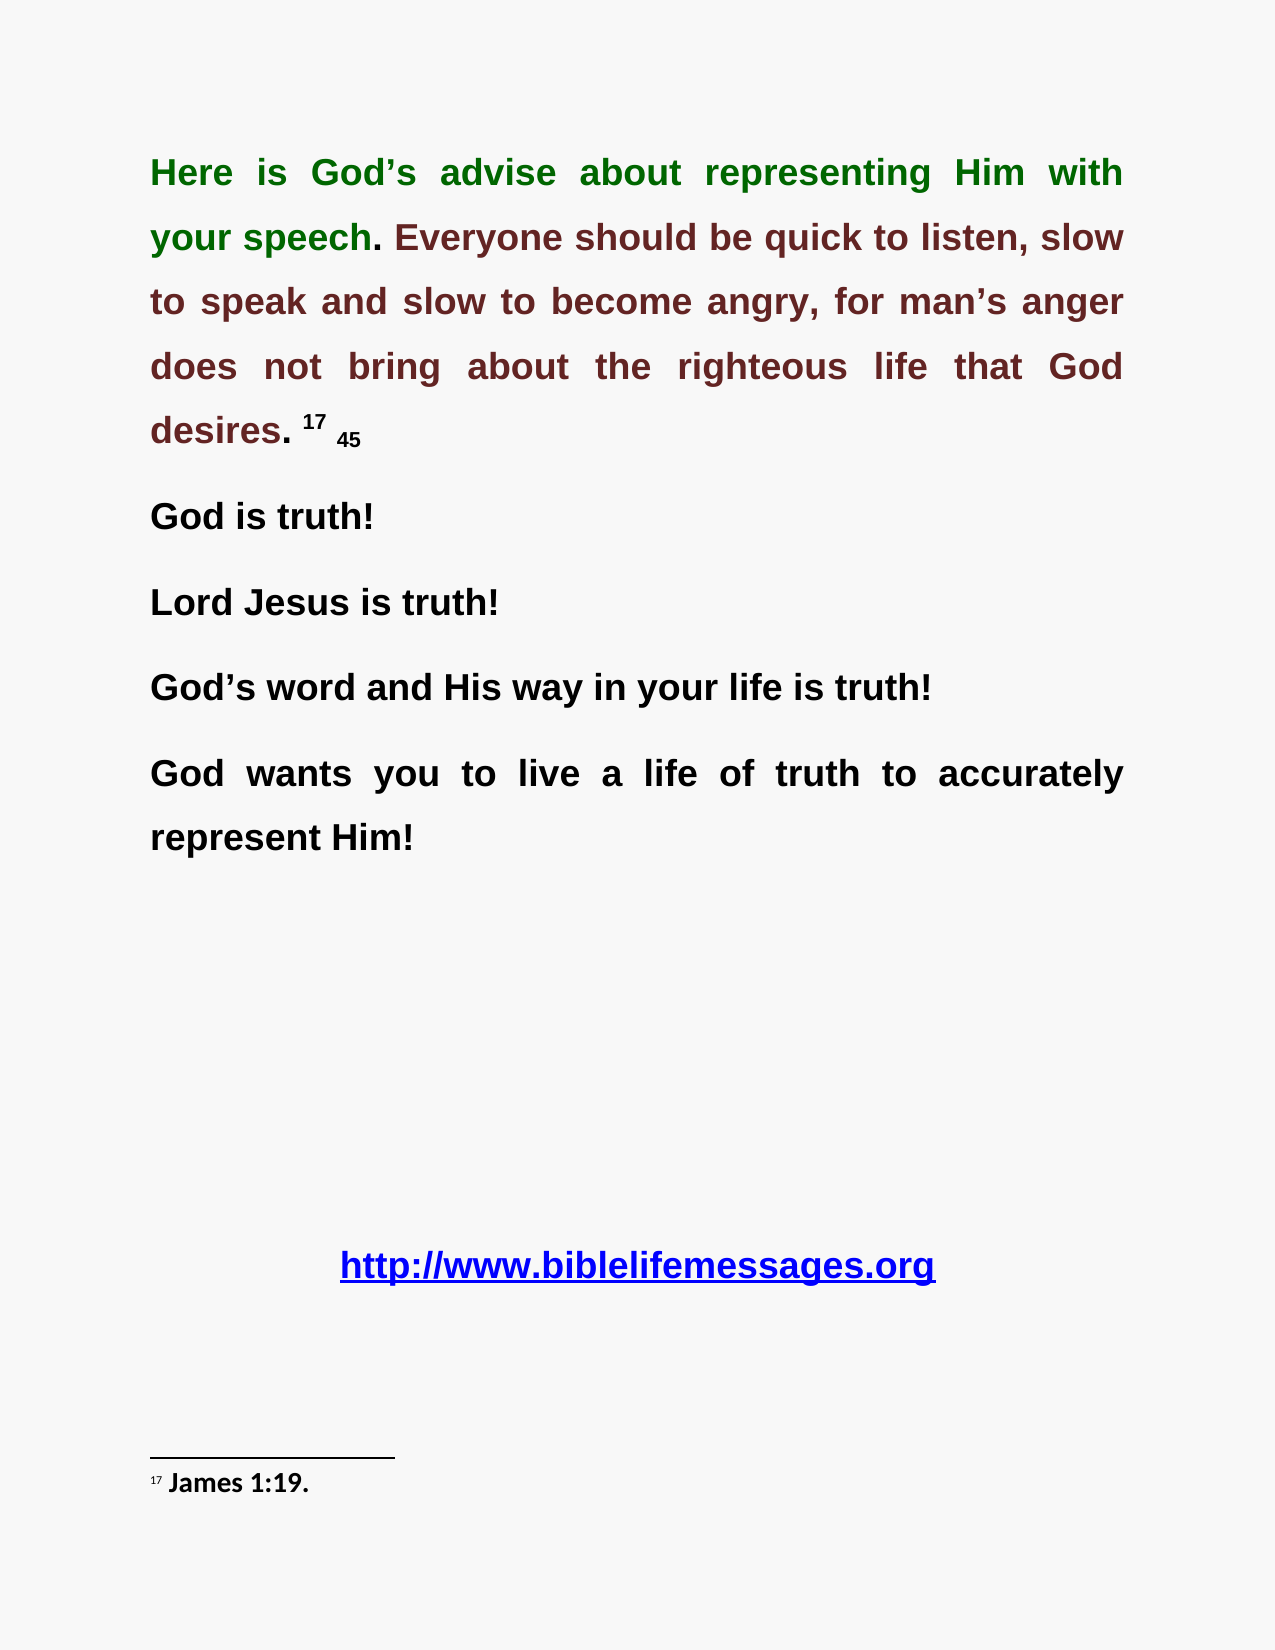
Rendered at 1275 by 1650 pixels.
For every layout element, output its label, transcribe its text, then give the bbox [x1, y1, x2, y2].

text God is truth! [150, 494, 1125, 537]
text Lord Jesus is truth! [150, 580, 1125, 623]
text http://www.biblelifemessages.org [150, 1243, 1125, 1286]
text God’s word and His way in your life is truth! [150, 665, 1125, 708]
text God wants you to live a life of truth to accurately represent Him! [150, 751, 1125, 859]
text Here is God’s advise about representing Him with your speech. Everyone should be quick to listen, slow to speak and slow to become angry, for man’s anger does not bring about the righteous life that God desires. 45 [150, 150, 1125, 452]
